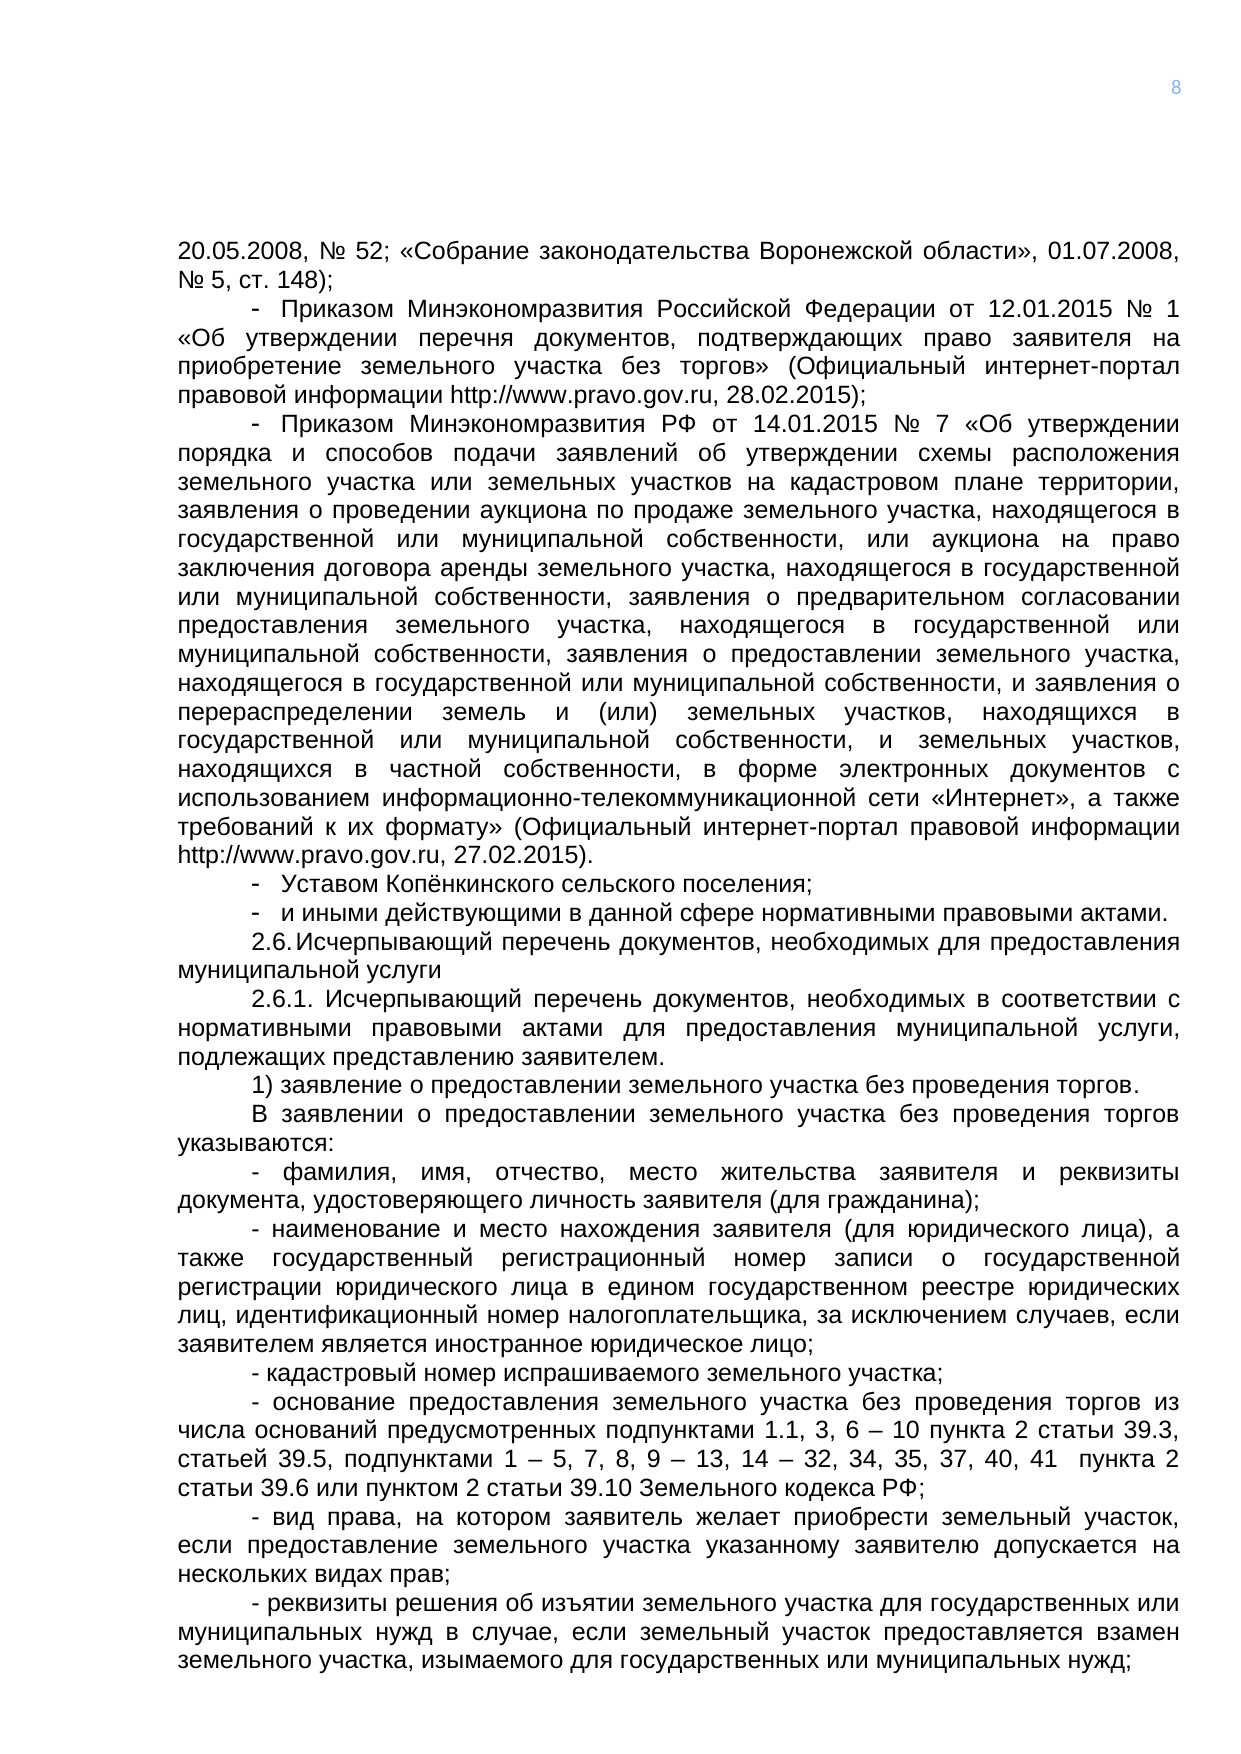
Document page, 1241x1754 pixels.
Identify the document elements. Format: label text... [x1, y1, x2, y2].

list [177, 236, 1181, 294]
list Исчерпывающий перечень документов, необходимых для предоставления муниципальной услуги [177, 927, 1181, 984]
text - фамилия, имя, отчество, место жительства заявителя и реквизиты документа, удостоверяющего личность заявителя (для гражданина); [177, 1157, 1181, 1214]
list Уставом Копёнкинского сельского поселения; [177, 869, 1181, 898]
text - реквизиты решения об изъятии земельного участка для государственных или муниципальных нужд в случае, если земельный участок предоставляется взамен земельного участка, изымаемого для государственных или муниципальных нужд; [177, 1588, 1181, 1674]
text - вид права, на котором заявитель желает приобрести земельный участок, если предоставление земельного участка указанному заявителю допускается на нескольких видах прав; [177, 1502, 1181, 1588]
text - кадастровый номер испрашиваемого земельного участка; [177, 1358, 1181, 1387]
list Приказом Минэкономразвития Российской Федерации от 12.01.2015 № 1 «Об утверждении перечня документов, подтверждающих право заявителя на приобретение земельного участка без торгов» (Официальный интернет-портал правовой информации http://www.pravo.gov.ru, 28.02.2015); [177, 294, 1181, 409]
text - наименование и место нахождения заявителя (для юридического лица), а также государственный регистрационный номер записи о государственной регистрации юридического лица в едином государственном реестре юридических лиц, идентификационный номер налогоплательщика, за исключением случаев, если заявителем является иностранное юридическое лицо; [177, 1214, 1181, 1358]
list Приказом Минэкономразвития РФ от 14.01.2015 № 7 «Об утверждении порядка и способов подачи заявлений об утверждении схемы расположения земельного участка или земельных участков на кадастровом плане территории, заявления о проведении аукциона по продаже земельного участка, находящегося в государственной или муниципальной собственности, или аукциона на право заключения договора аренды земельного участка, находящегося в государственной или муниципальной собственности, заявления о предварительном согласовании предоставления земельного участка, находящегося в государственной или муниципальной собственности, заявления о предоставлении земельного участка, находящегося в государственной или муниципальной собственности, и заявления о перераспределении земель и (или) земельных участков, находящихся в государственной или муниципальной собственности, и земельных участков, находящихся в частной собственности, в форме электронных документов с использованием информационно-телекоммуникационной сети «Интернет», а также требований к их формату» (Официальный интернет-портал правовой информации http://www.pravo.gov.ru, 27.02.2015). [177, 409, 1181, 869]
list Исчерпывающий перечень документов, необходимых в соответствии с нормативными правовыми актами для предоставления муниципальной услуги, подлежащих представлению заявителем. [177, 984, 1181, 1070]
text 1) заявление о предоставлении земельного участка без проведения торгов. [177, 1070, 1181, 1099]
text - основание предоставления земельного участка без проведения торгов из числа оснований предусмотренных подпунктами 1.1, 3, 6 – 10 пункта 2 статьи 39.3, статьей 39.5, подпунктами 1 – 5, 7, 8, 9 – 13, 14 – 32, 34, 35, 37, 40, 41 пункта 2 статьи 39.6 или пунктом 2 статьи 39.10 Земельного кодекса РФ; [177, 1387, 1181, 1502]
text В заявлении о предоставлении земельного участка без проведения торгов указываются: [177, 1099, 1181, 1157]
list и иными действующими в данной сфере нормативными правовыми актами. [177, 898, 1181, 927]
